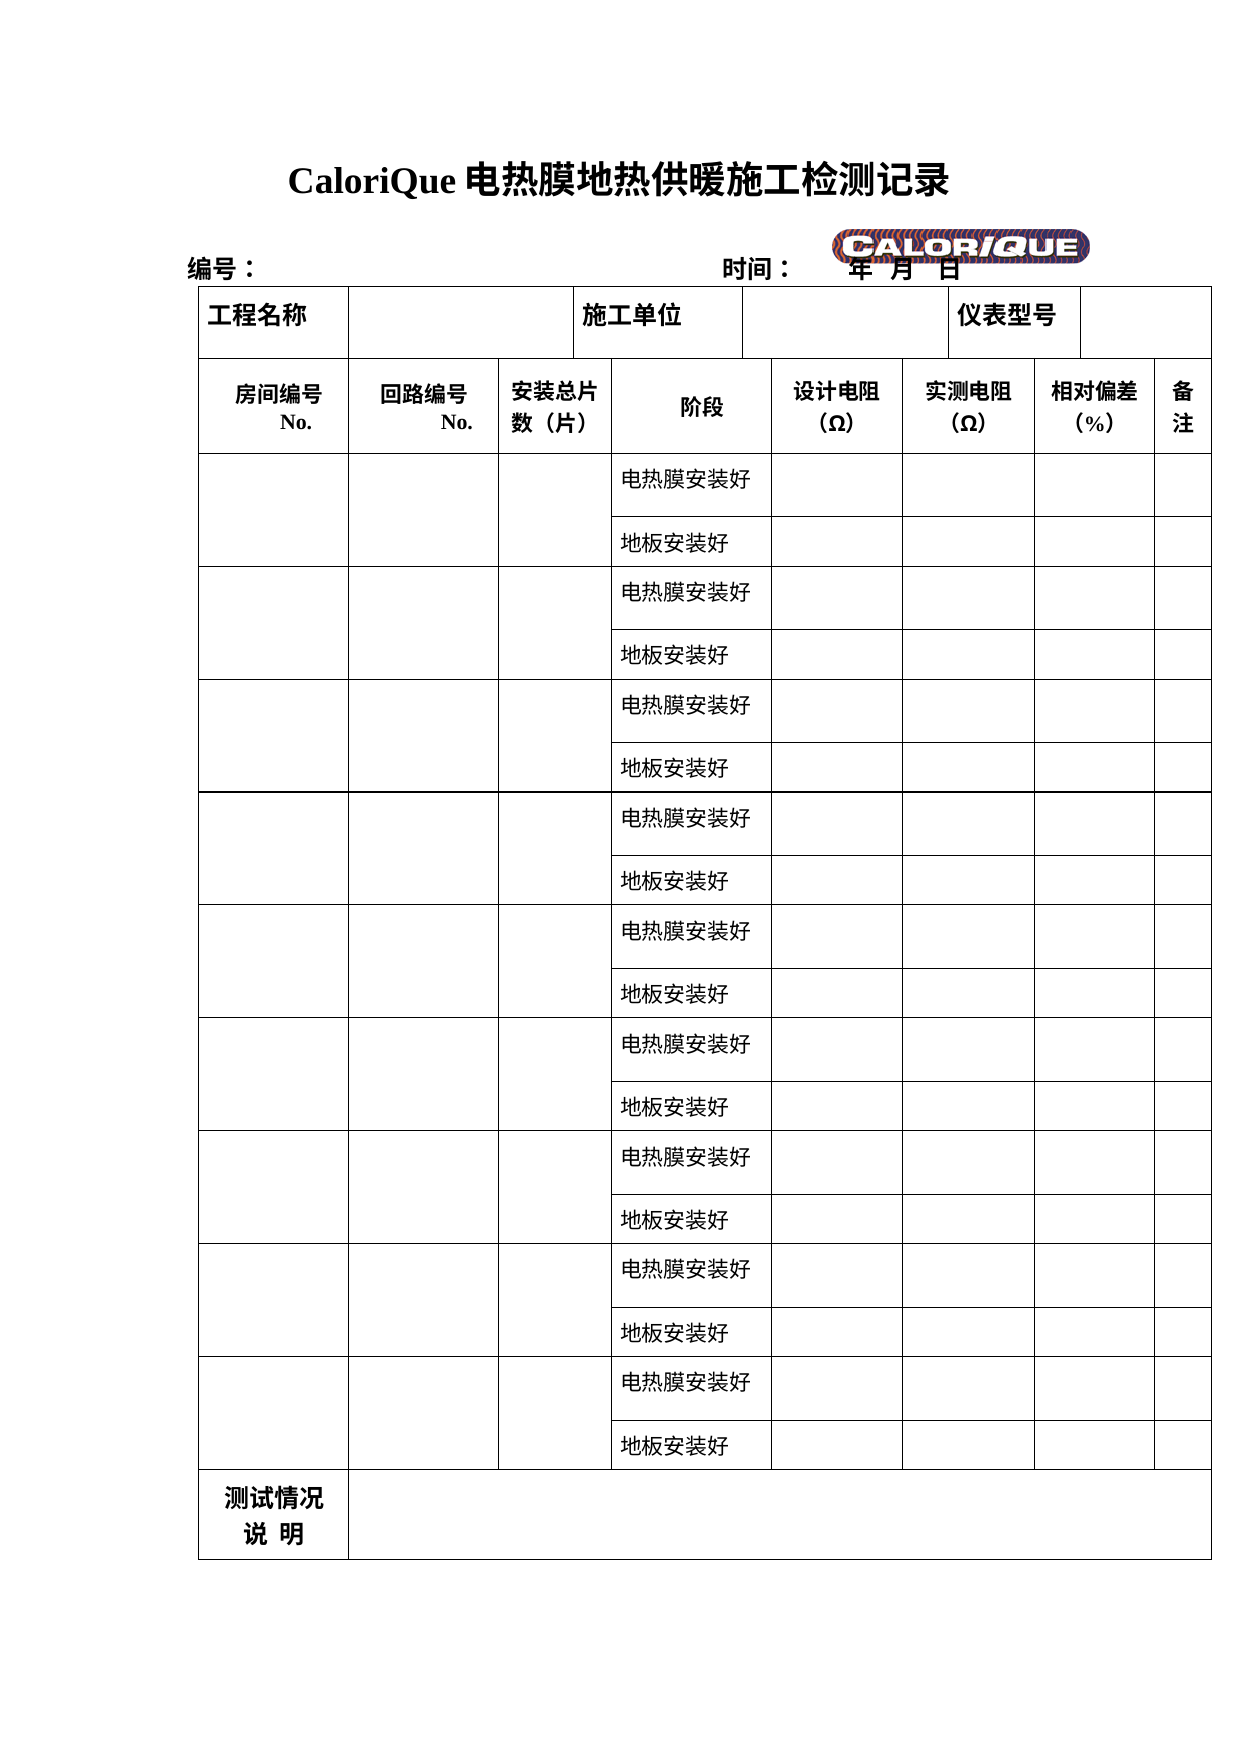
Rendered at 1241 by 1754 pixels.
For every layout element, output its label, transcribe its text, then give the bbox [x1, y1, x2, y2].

table_cell [772, 1244, 902, 1307]
table_cell [772, 630, 902, 678]
table_cell [1035, 1131, 1154, 1194]
table_cell [903, 1131, 1034, 1194]
table_cell [349, 567, 498, 678]
table_cell 电热膜安装好 [612, 793, 771, 855]
table_cell [1155, 454, 1211, 516]
table_cell [1035, 517, 1154, 566]
table_cell [499, 793, 611, 904]
table_cell [1035, 1195, 1154, 1243]
table_cell [349, 793, 498, 904]
table_cell [903, 1421, 1034, 1469]
table_cell [772, 517, 902, 566]
table_cell 地板安装好 [612, 630, 771, 678]
table_cell [349, 1357, 498, 1469]
table_cell 电热膜安装好 [612, 680, 771, 742]
table_cell 电热膜安装好 [612, 1357, 771, 1419]
table_cell [1035, 1308, 1154, 1356]
table_cell 地板安装好 [612, 1308, 771, 1356]
table_cell [1035, 454, 1154, 516]
table_cell [199, 1131, 348, 1243]
table_cell [772, 567, 902, 629]
table_cell [1155, 1018, 1211, 1081]
table_cell [1035, 1018, 1154, 1081]
table_header [1081, 287, 1211, 358]
table_header [743, 287, 948, 358]
table_cell [1155, 567, 1211, 629]
table_cell 地板安装好 [612, 517, 771, 566]
table_cell [772, 680, 902, 742]
table_cell [1035, 969, 1154, 1017]
table_cell [772, 1421, 902, 1469]
table_cell [199, 905, 348, 1017]
table_cell [349, 905, 498, 1017]
table_cell [903, 567, 1034, 629]
table_cell [499, 1018, 611, 1130]
table_cell [499, 567, 611, 678]
table_cell 电热膜安装好 [612, 1018, 771, 1081]
table_cell 测试情况 说 明 [199, 1470, 348, 1559]
table_cell [199, 1244, 348, 1356]
table_cell [1155, 680, 1211, 742]
table_cell [772, 1357, 902, 1419]
table_cell [349, 1470, 1211, 1559]
table_cell 阶段 [612, 359, 771, 453]
table_cell [499, 905, 611, 1017]
table_cell [349, 1018, 498, 1130]
table_cell [903, 969, 1034, 1017]
table_cell [1155, 856, 1211, 904]
table_cell 地板安装好 [612, 1195, 771, 1243]
picture [824, 225, 1096, 264]
table_cell [1155, 1244, 1211, 1307]
table_header 施工单位 [574, 287, 742, 358]
table_cell [1155, 905, 1211, 968]
table_header [349, 287, 573, 358]
table_cell [903, 856, 1034, 904]
table_cell [772, 1308, 902, 1356]
table_cell [772, 793, 902, 855]
table_cell [1035, 793, 1154, 855]
table_cell 电热膜安装好 [612, 1131, 771, 1194]
table_cell 电热膜安装好 [612, 1244, 771, 1307]
table_cell 备注 [1155, 359, 1211, 453]
table_cell [349, 1131, 498, 1243]
table_cell [199, 1018, 348, 1130]
table_cell 回路编号 No. [349, 359, 498, 453]
table_cell [1155, 1308, 1211, 1356]
table_cell [199, 1357, 348, 1469]
table_cell [1155, 630, 1211, 678]
table_cell [1155, 743, 1211, 791]
table_cell 房间编号 No. [199, 359, 348, 453]
table_cell [499, 1131, 611, 1243]
table_cell [903, 793, 1034, 855]
table_cell [1155, 1357, 1211, 1419]
table_cell [499, 680, 611, 791]
table_cell 地板安装好 [612, 743, 771, 791]
table_cell 安装总片数（片） [499, 359, 611, 453]
text 编号： 时间： 年 月 日 [187, 250, 1090, 286]
table_cell [1155, 1082, 1211, 1130]
table_cell [499, 1244, 611, 1356]
table_header 仪表型号 [949, 287, 1080, 358]
table_header 工程名称 [199, 287, 348, 358]
table_cell 电热膜安装好 [612, 905, 771, 968]
table_cell [349, 1244, 498, 1356]
table_cell [1155, 1421, 1211, 1469]
table_cell [1155, 1195, 1211, 1243]
table_cell 电热膜安装好 [612, 454, 771, 516]
table_cell [349, 680, 498, 791]
table_cell [1035, 905, 1154, 968]
table_cell [1035, 1244, 1154, 1307]
table_cell [199, 680, 348, 791]
table_cell [199, 567, 348, 678]
table_cell [903, 1357, 1034, 1419]
table_cell [903, 1195, 1034, 1243]
table_cell [772, 454, 902, 516]
table_cell [1035, 1357, 1154, 1419]
table_cell [1035, 743, 1154, 791]
table_cell [903, 743, 1034, 791]
table_cell [1155, 1131, 1211, 1194]
table_cell [903, 1308, 1034, 1356]
text CaloriQue电热膜地热供暖施工检测记录 [187, 150, 1090, 204]
table_cell 地板安装好 [612, 1082, 771, 1130]
table_cell [1035, 567, 1154, 629]
table_cell [903, 454, 1034, 516]
table_cell 地板安装好 [612, 1421, 771, 1469]
table_cell [903, 1018, 1034, 1081]
table_cell [499, 1357, 611, 1469]
table_cell [772, 969, 902, 1017]
table_cell [903, 517, 1034, 566]
table_cell [903, 905, 1034, 968]
table_cell 相对偏差 （%） [1035, 359, 1154, 453]
table_cell 电热膜安装好 [612, 567, 771, 629]
table_cell 实测电阻 （Ω） [903, 359, 1034, 453]
table_cell [349, 454, 498, 566]
table_cell 设计电阻 （Ω） [772, 359, 902, 453]
table_cell [199, 454, 348, 566]
table_cell [1035, 856, 1154, 904]
table_cell 地板安装好 [612, 969, 771, 1017]
table_cell [1035, 630, 1154, 678]
table_cell [1155, 517, 1211, 566]
table_cell [772, 1131, 902, 1194]
table_cell [772, 1195, 902, 1243]
table_cell [1155, 969, 1211, 1017]
table_cell [903, 680, 1034, 742]
table_cell 地板安装好 [612, 856, 771, 904]
table_cell [772, 905, 902, 968]
table_cell [772, 856, 902, 904]
table_cell [903, 1244, 1034, 1307]
table_cell [903, 630, 1034, 678]
table_cell [772, 743, 902, 791]
table_cell [199, 793, 348, 904]
table_cell [1035, 1421, 1154, 1469]
table_cell [772, 1082, 902, 1130]
table_cell [1155, 793, 1211, 855]
table_cell [903, 1082, 1034, 1130]
table_cell [1035, 680, 1154, 742]
table_cell [499, 454, 611, 566]
table_cell [1035, 1082, 1154, 1130]
table_cell [772, 1018, 902, 1081]
